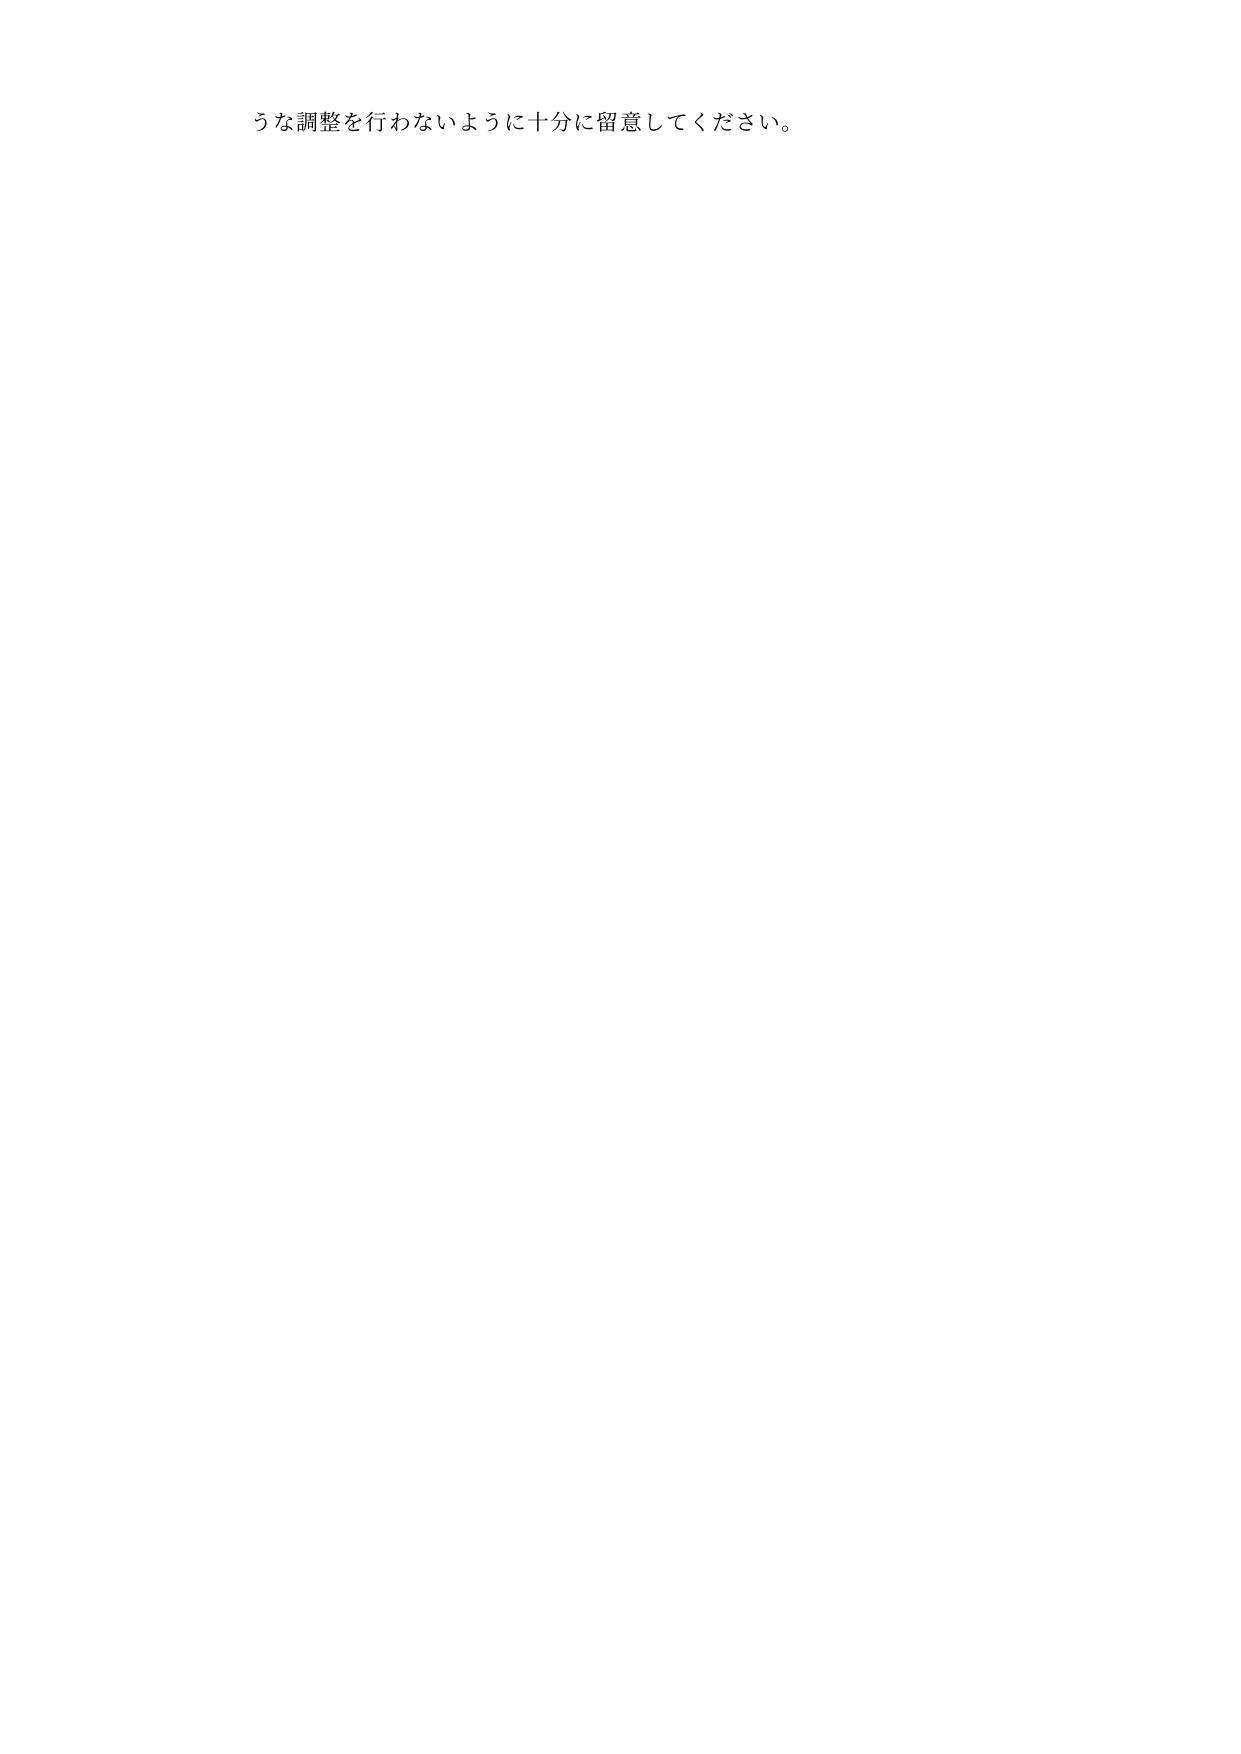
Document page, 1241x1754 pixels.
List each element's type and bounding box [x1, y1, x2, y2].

text [238, 104, 1083, 137]
